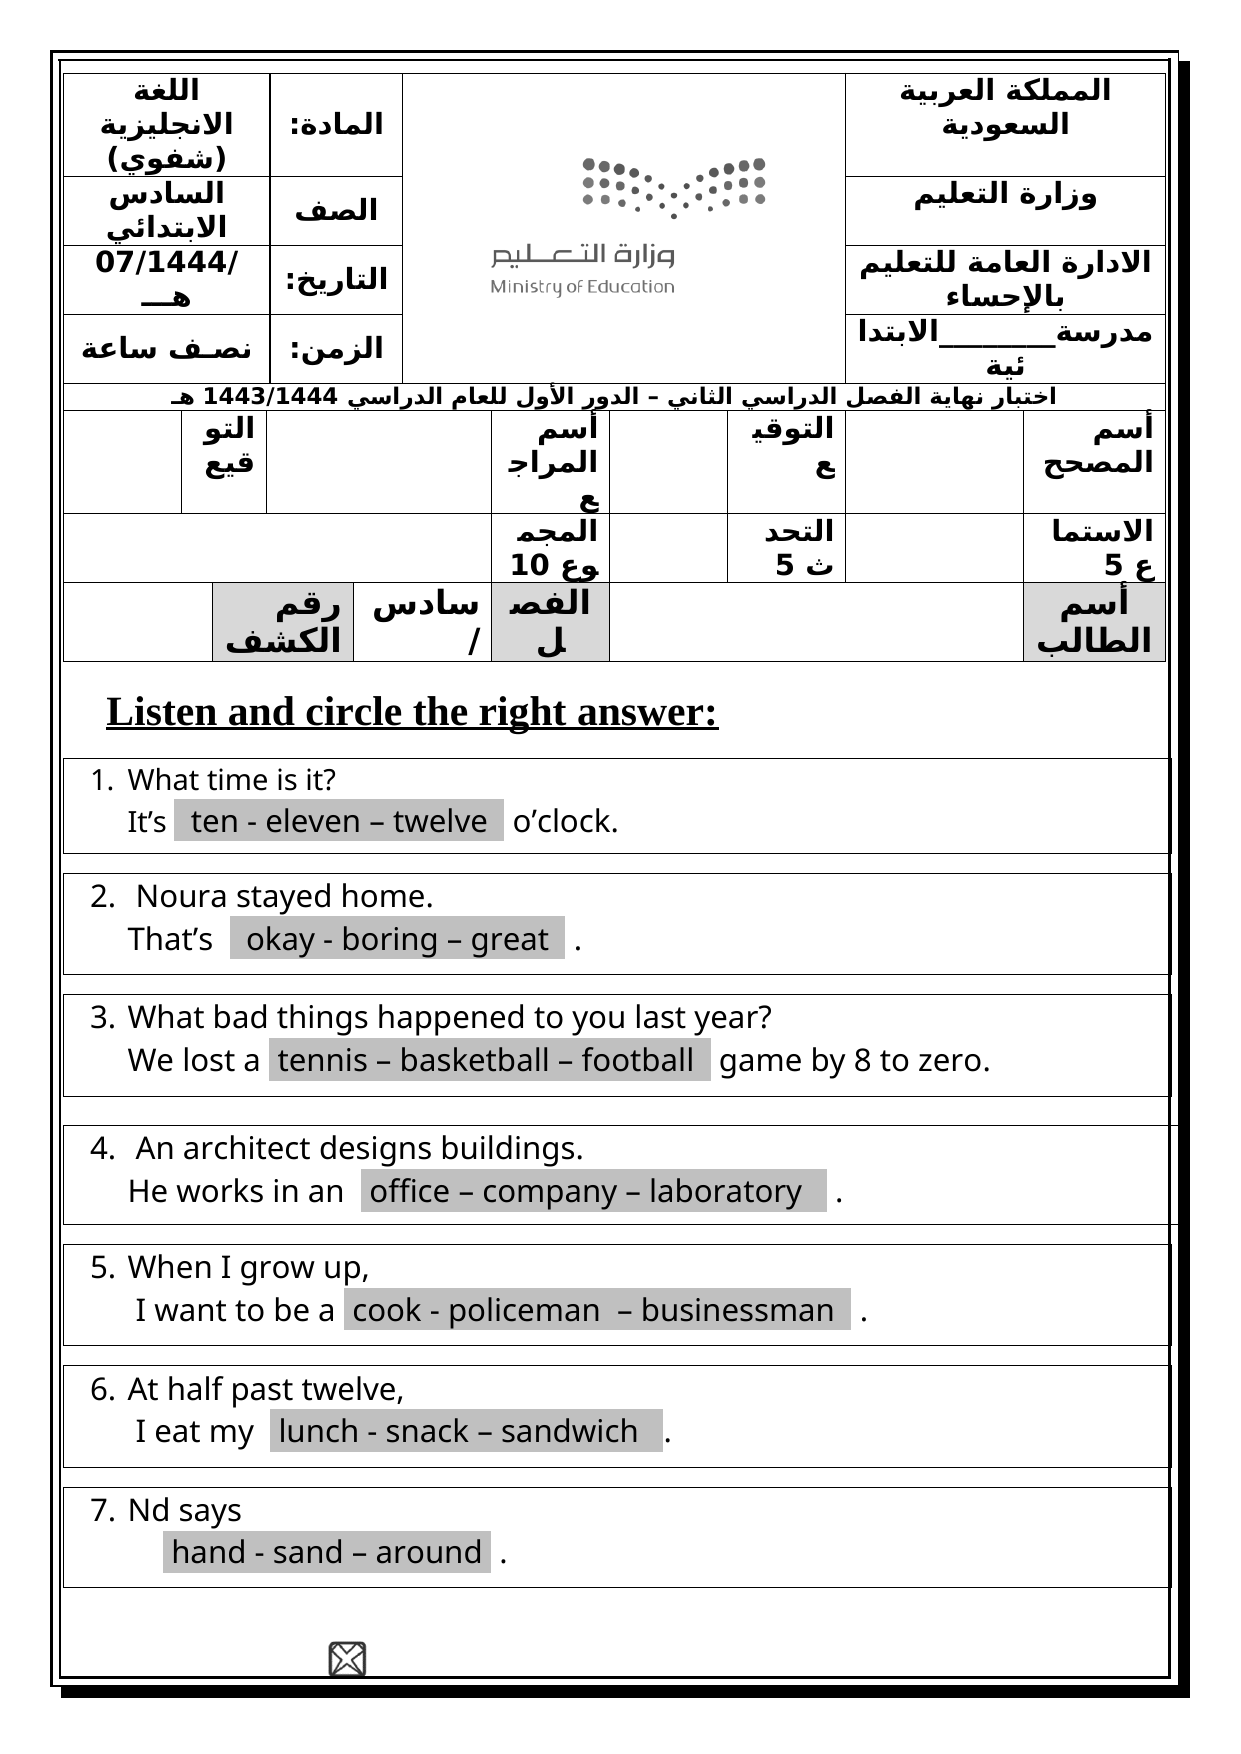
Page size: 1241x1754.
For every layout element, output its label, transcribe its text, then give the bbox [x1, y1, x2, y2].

table_cell الادارة العامة للتعليم بالإحساء [846, 246, 1165, 313]
table_cell [64, 583, 212, 661]
table_cell [64, 411, 181, 513]
table_cell الزمن: [271, 315, 402, 382]
table_cell الصف [271, 177, 402, 244]
table_header When I grow up, I want to be a cook - policeman – businessman . [64, 1245, 1168, 1345]
text Listen and circle the right answer: [75, 686, 1133, 734]
table_cell التوقيع [728, 411, 845, 513]
table_header At half past twelve, I eat my lunch - snack – sandwich . [64, 1366, 1168, 1467]
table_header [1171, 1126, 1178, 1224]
table_cell سادس / [354, 583, 491, 661]
table_cell [64, 514, 491, 582]
table_cell [610, 411, 727, 513]
table_cell وزارة التعليم [846, 177, 1165, 244]
table_cell [846, 411, 1023, 513]
table_header اللغة الانجليزية (شفوي) [64, 74, 269, 176]
table_header Nd says hand - sand – around . [64, 1488, 1168, 1587]
table_cell [610, 514, 727, 582]
table_cell الاستماع 5 [1024, 514, 1165, 582]
table_header [403, 74, 845, 382]
table_cell أسم الطالب [1024, 583, 1165, 661]
table_cell [610, 583, 1023, 661]
table_header An architect designs buildings. He works in an office – company – laboratory . [64, 1126, 1168, 1224]
table_header Noura stayed home. That’s okay - boring – great . [64, 874, 1168, 974]
table_cell مدرسة________الابتدائية [846, 315, 1165, 382]
table_header المملكة العربية السعودية [846, 74, 1165, 176]
picture [322, 1634, 369, 1676]
table_header What time is it? It’s ten - eleven – twelve o’clock. [64, 759, 1168, 853]
table_cell [846, 514, 1023, 582]
table_cell التوقيع [182, 411, 266, 513]
table_cell [267, 411, 491, 513]
table_cell أسم المراجع [492, 411, 609, 513]
table_header What bad things happened to you last year? We lost a tennis – basketball – football game by 8 to zero. [64, 995, 1168, 1096]
table_cell السادس الابتدائي [64, 177, 269, 244]
table_cell اختبار نهاية الفصل الدراسي الثاني – الدور الأول للعام الدراسي 1443/1444 هـ [64, 384, 1165, 410]
table_header المادة: [271, 74, 402, 176]
table_cell رقم الكشف [213, 583, 353, 661]
table_cell نصـف ساعة [64, 315, 269, 382]
picture [479, 150, 770, 306]
table_cell الفصل [492, 583, 609, 661]
table_cell التحدث 5 [728, 514, 845, 582]
table_cell أسم المصحح [1024, 411, 1165, 513]
table_cell التاريخ: [271, 246, 402, 313]
table_cell المجموع 10 [492, 514, 609, 582]
table_cell /07/1444 هـــ [64, 246, 269, 313]
